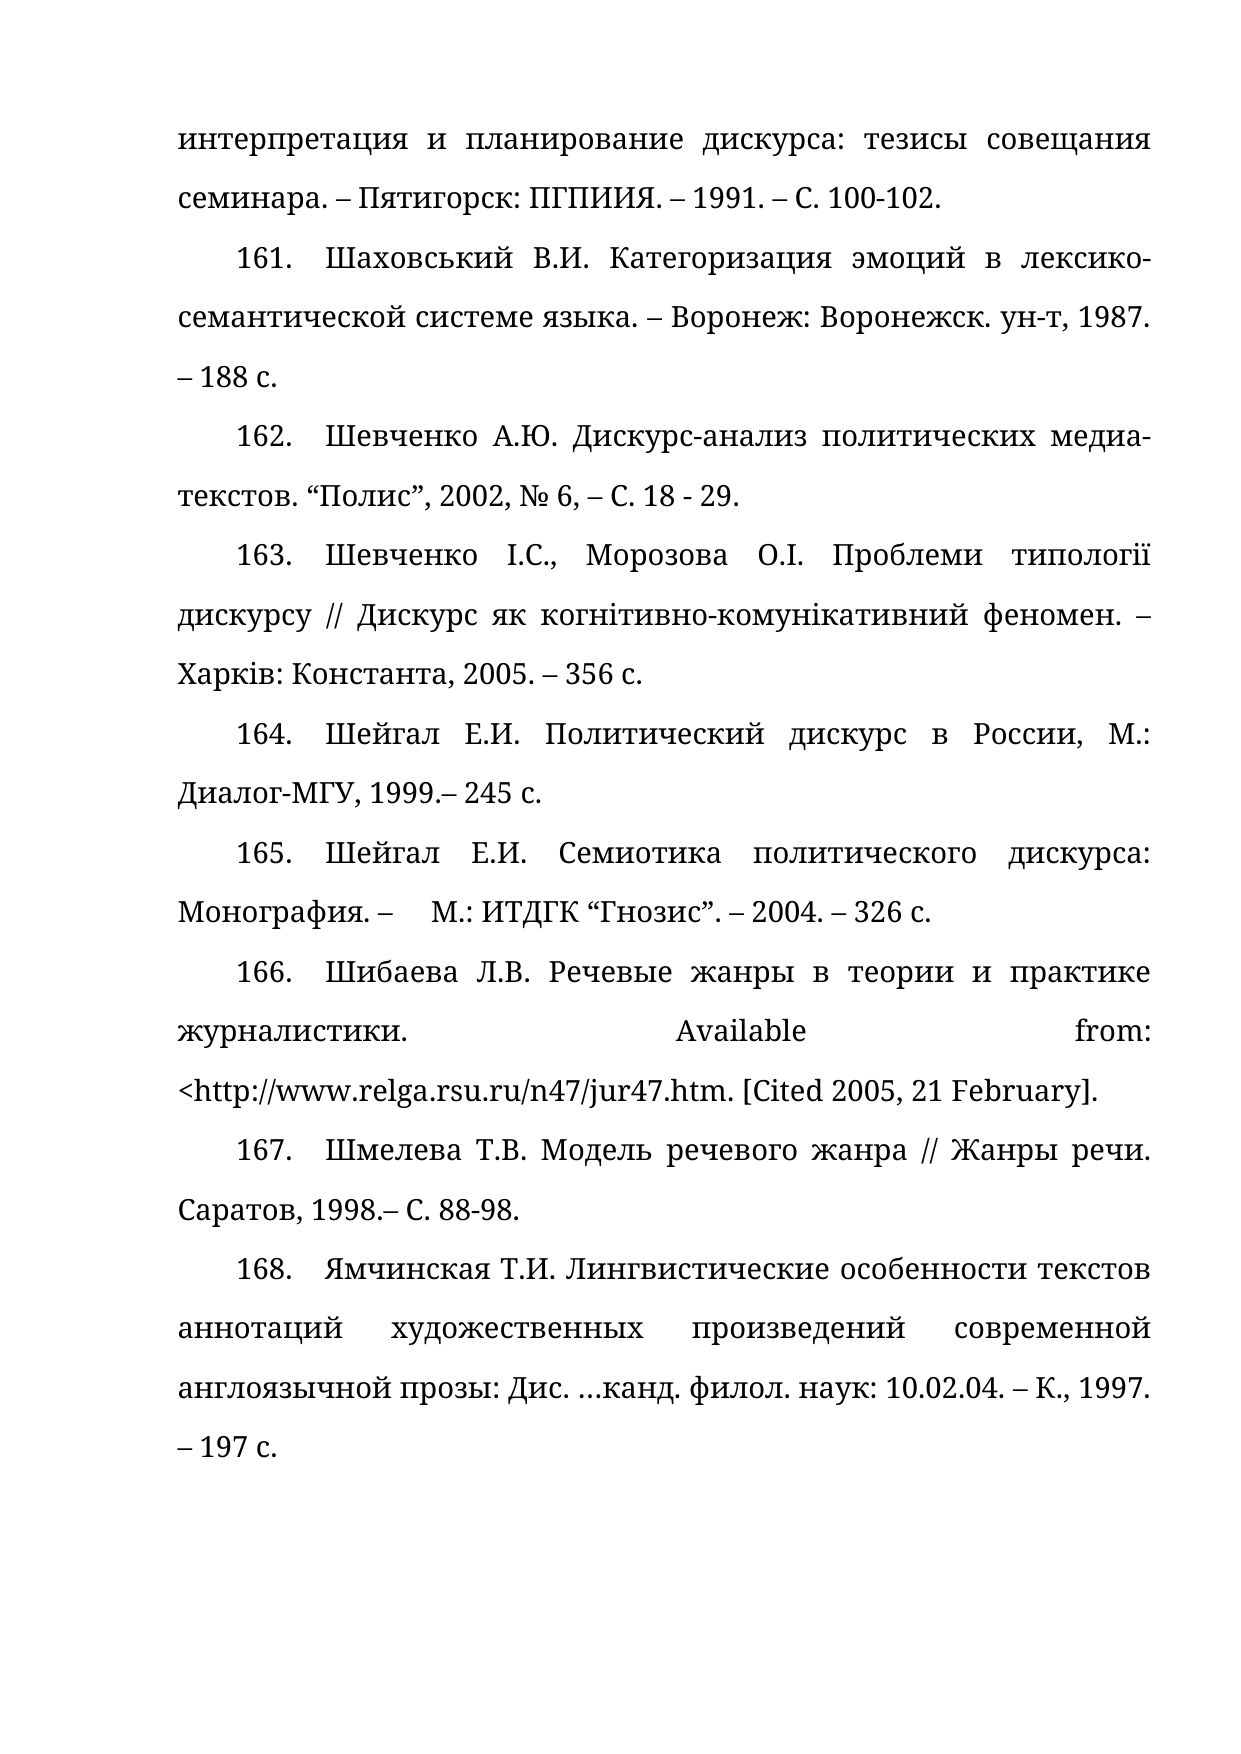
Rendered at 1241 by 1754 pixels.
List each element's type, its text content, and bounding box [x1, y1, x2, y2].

list Шибаева Л.В. Речевые жанры в теории и практике журналистики. Available from: <http://www.relga.rsu.ru/n47/jur47.htm. [Cited 2005, 21 February]. [177, 951, 1152, 1109]
list Ямчинская Т.И. Лингвистические особенности текстов аннотаций художественных произведений современной англоязычной прозы: Дис. …канд. филол. наук: 10.02.04. – К., 1997. – 197 с. [177, 1248, 1152, 1466]
list Шейгал Е.И. Политический дискурс в России, М.: Диалог-МГУ, 1999.– 245 с. [177, 713, 1152, 812]
list Шевченко І.С., Морозова О.І. Проблеми типології дискурсу // Дискурс як когнітивно-комунікативний феномен. – Харків: Константа, 2005. – 356 с. [177, 534, 1152, 693]
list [177, 118, 1152, 217]
list Шевченко А.Ю. Дискурс-анализ политических медиа-текстов. “Полис”, 2002, № 6, – C. 18 - 29. [177, 416, 1152, 515]
list Шейгал Е.И. Семиотика политического дискурса: Монография. – М.: ИТДГК “Гнозис”. – 2004. – 326 с. [177, 832, 1152, 931]
list Шмелева Т.В. Модель речевого жанра // Жанры речи. Саратов, 1998.– С. 88-98. [177, 1129, 1152, 1228]
list Шаховський В.И. Категоризация эмоций в лексико-семантической системе языка. – Воронеж: Воронежск. ун-т, 1987. – 188 с. [177, 237, 1152, 396]
